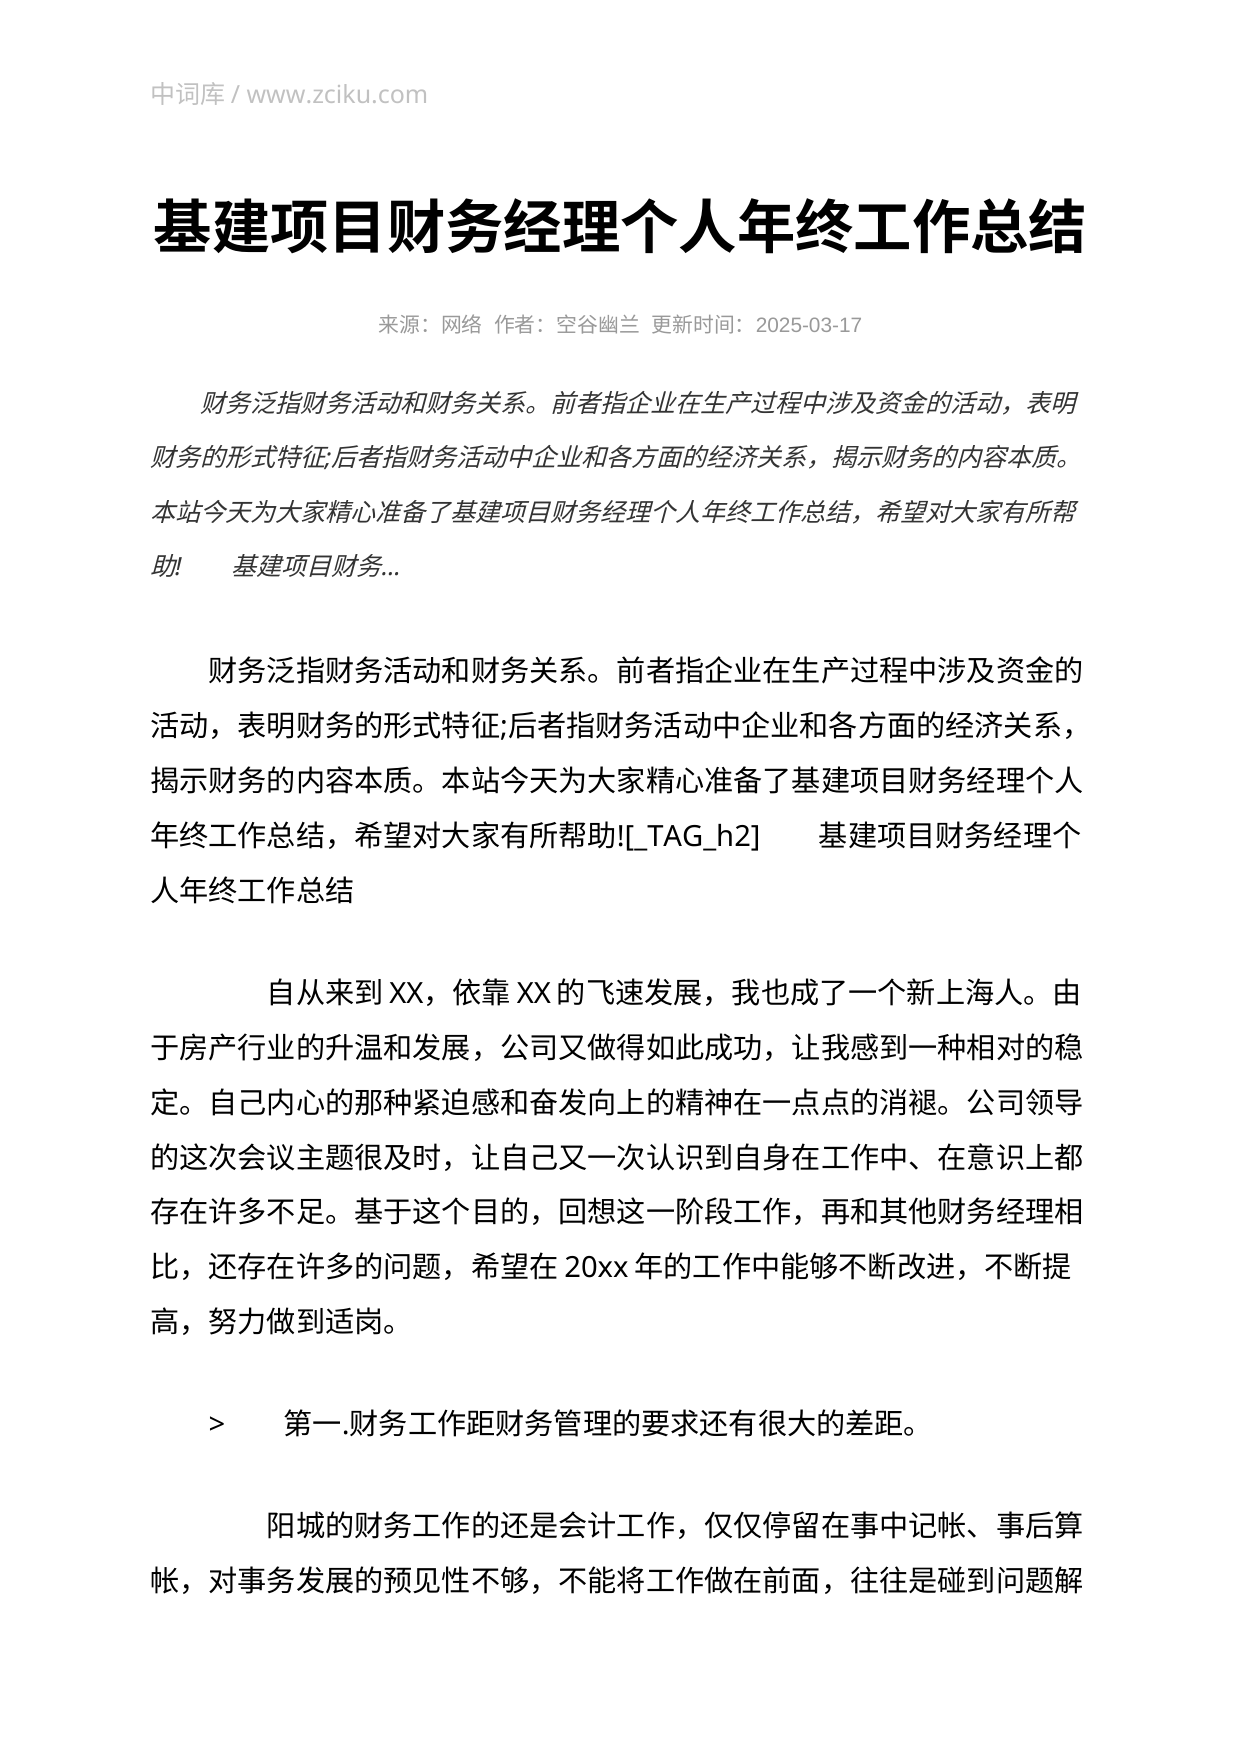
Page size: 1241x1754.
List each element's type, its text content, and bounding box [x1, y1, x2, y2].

text 财务泛指财务活动和财务关系。前者指企业在生产过程中涉及资金的活动，表明财务的形式特征;后者指财务活动中企业和各方面的经济关系，揭示财务的内容本质。本站今天为大家精心准备了基建项目财务经理个人年终工作总结，希望对大家有所帮助![_TAG_h2] 基建项目财务经理个人年终工作总结 [150, 648, 1090, 910]
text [150, 1503, 1090, 1600]
text 来源：网络 作者：空谷幽兰 更新时间：2025-03-17 [150, 313, 1090, 337]
text > 第一.财务工作距财务管理的要求还有很大的差距。 [150, 1401, 1090, 1443]
text 财务泛指财务活动和财务关系。前者指企业在生产过程中涉及资金的活动，表明财务的形式特征;后者指财务活动中企业和各方面的经济关系，揭示财务的内容本质。本站今天为大家精心准备了基建项目财务经理个人年终工作总结，希望对大家有所帮助! 基建项目财务... [150, 383, 1090, 583]
text 自从来到XX，依靠XX的飞速发展，我也成了一个新上海人。由于房产行业的升温和发展，公司又做得如此成功，让我感到一种相对的稳定。自己内心的那种紧迫感和奋发向上的精神在一点点的消褪。公司领导的这次会议主题很及时，让自己又一次认识到自身在工作中、在意识上都存在许多不足。基于这个目的，回想这一阶段工作，再和其他财务经理相比，还存在许多的问题，希望在20xx年的工作中能够不断改进，不断提高，努力做到适岗。 [150, 969, 1090, 1341]
subtitle 基建项目财务经理个人年终工作总结 [150, 181, 1090, 266]
